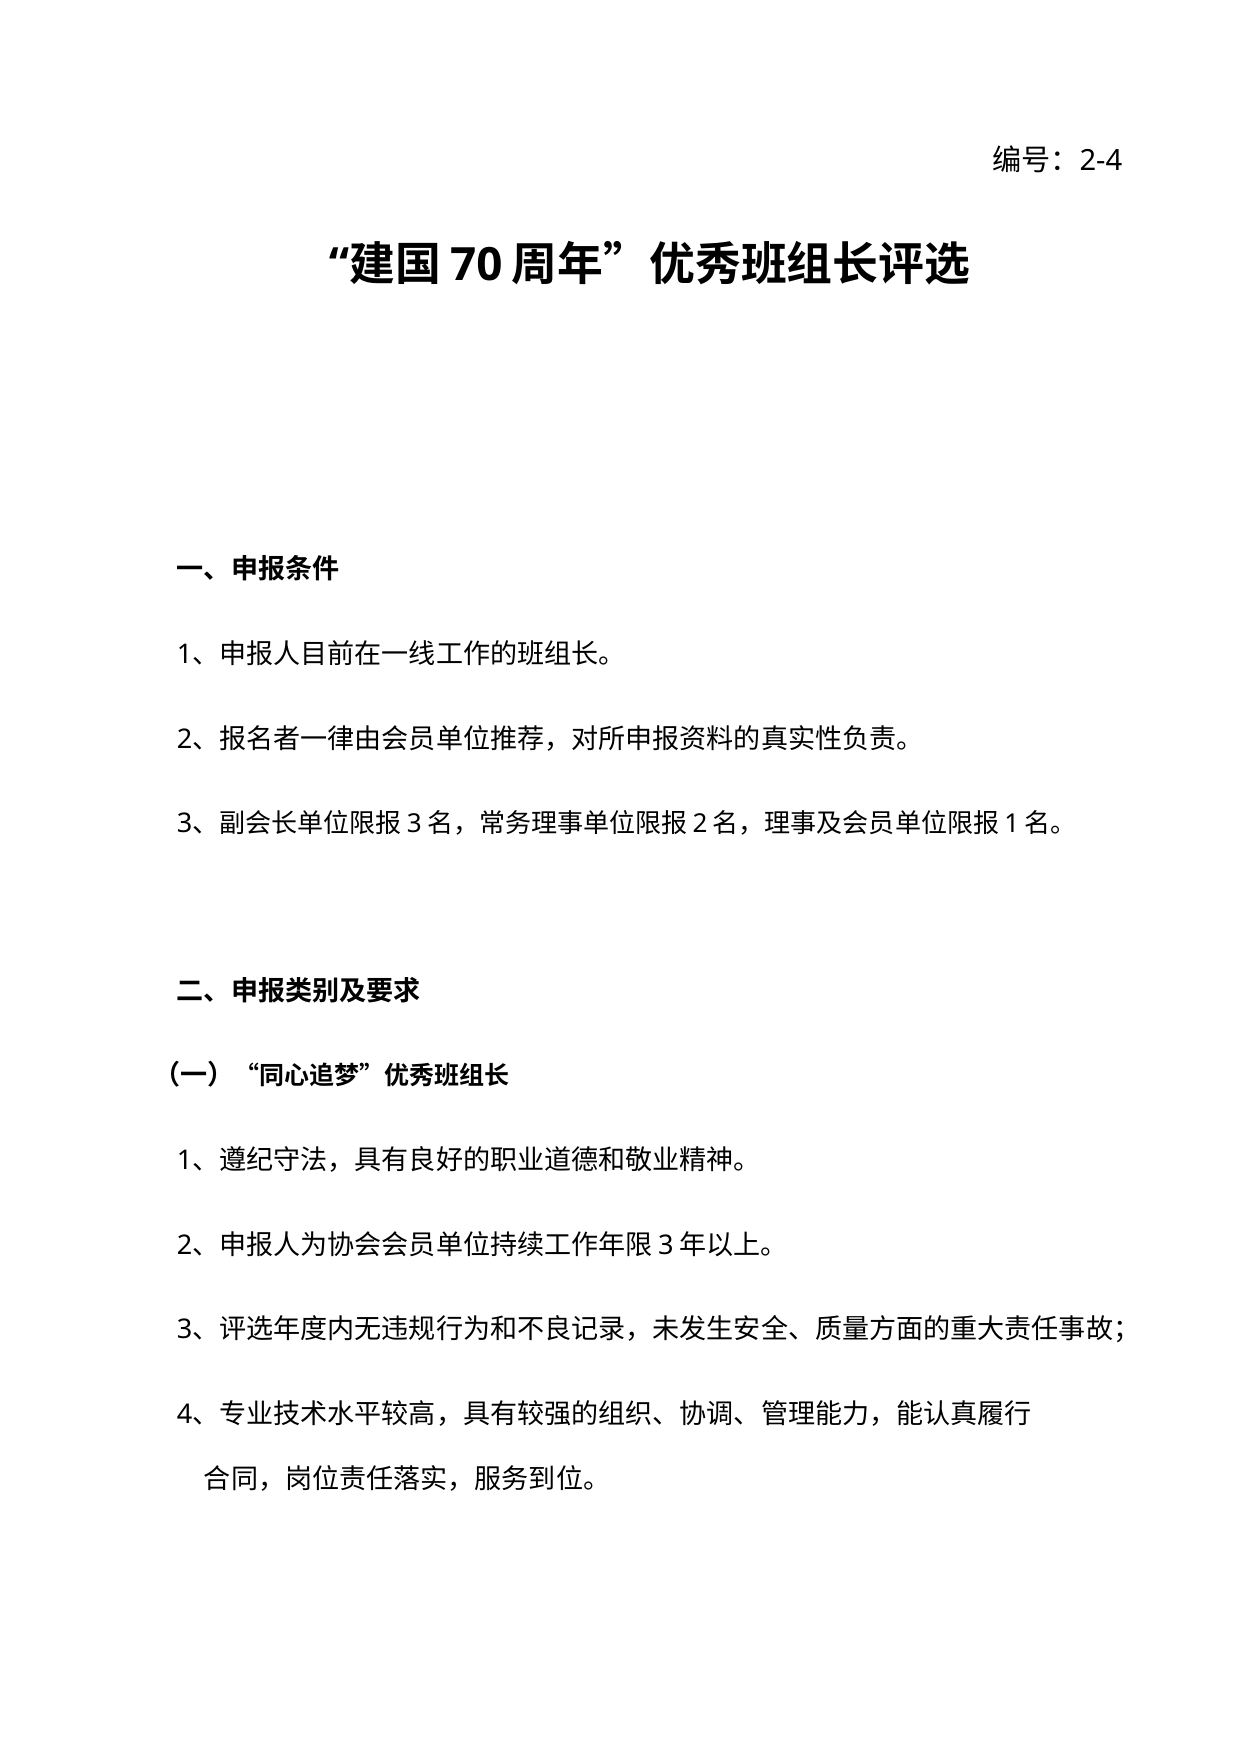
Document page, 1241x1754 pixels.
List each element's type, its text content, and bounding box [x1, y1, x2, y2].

text “建国70周年”优秀班组长评选 [177, 212, 1122, 309]
list 申报类别及要求 [177, 956, 1122, 1021]
text 4、专业技术水平较高，具有较强的组织、协调、管理能力，能认真履行 [177, 1379, 1122, 1444]
text 3、副会长单位限报3名，常务理事单位限报2名，理事及会员单位限报1名。 [177, 788, 1122, 853]
text 3、评选年度内无违规行为和不良记录，未发生安全、质量方面的重大责任事故； [177, 1294, 1122, 1359]
list （一）“同心追梦”优秀班组长 [118, 1041, 1122, 1106]
text 编号：2-4 [177, 125, 1122, 190]
text 2、申报人为协会会员单位持续工作年限3年以上。 [177, 1210, 1122, 1275]
text 2、报名者一律由会员单位推荐，对所申报资料的真实性负责。 [177, 704, 1122, 769]
text 合同，岗位责任落实，服务到位。 [177, 1444, 1122, 1509]
text 1、申报人目前在一线工作的班组长。 [177, 619, 1122, 684]
text 一、申报条件 [177, 534, 1122, 599]
text 1、遵纪守法，具有良好的职业道德和敬业精神。 [177, 1125, 1122, 1190]
